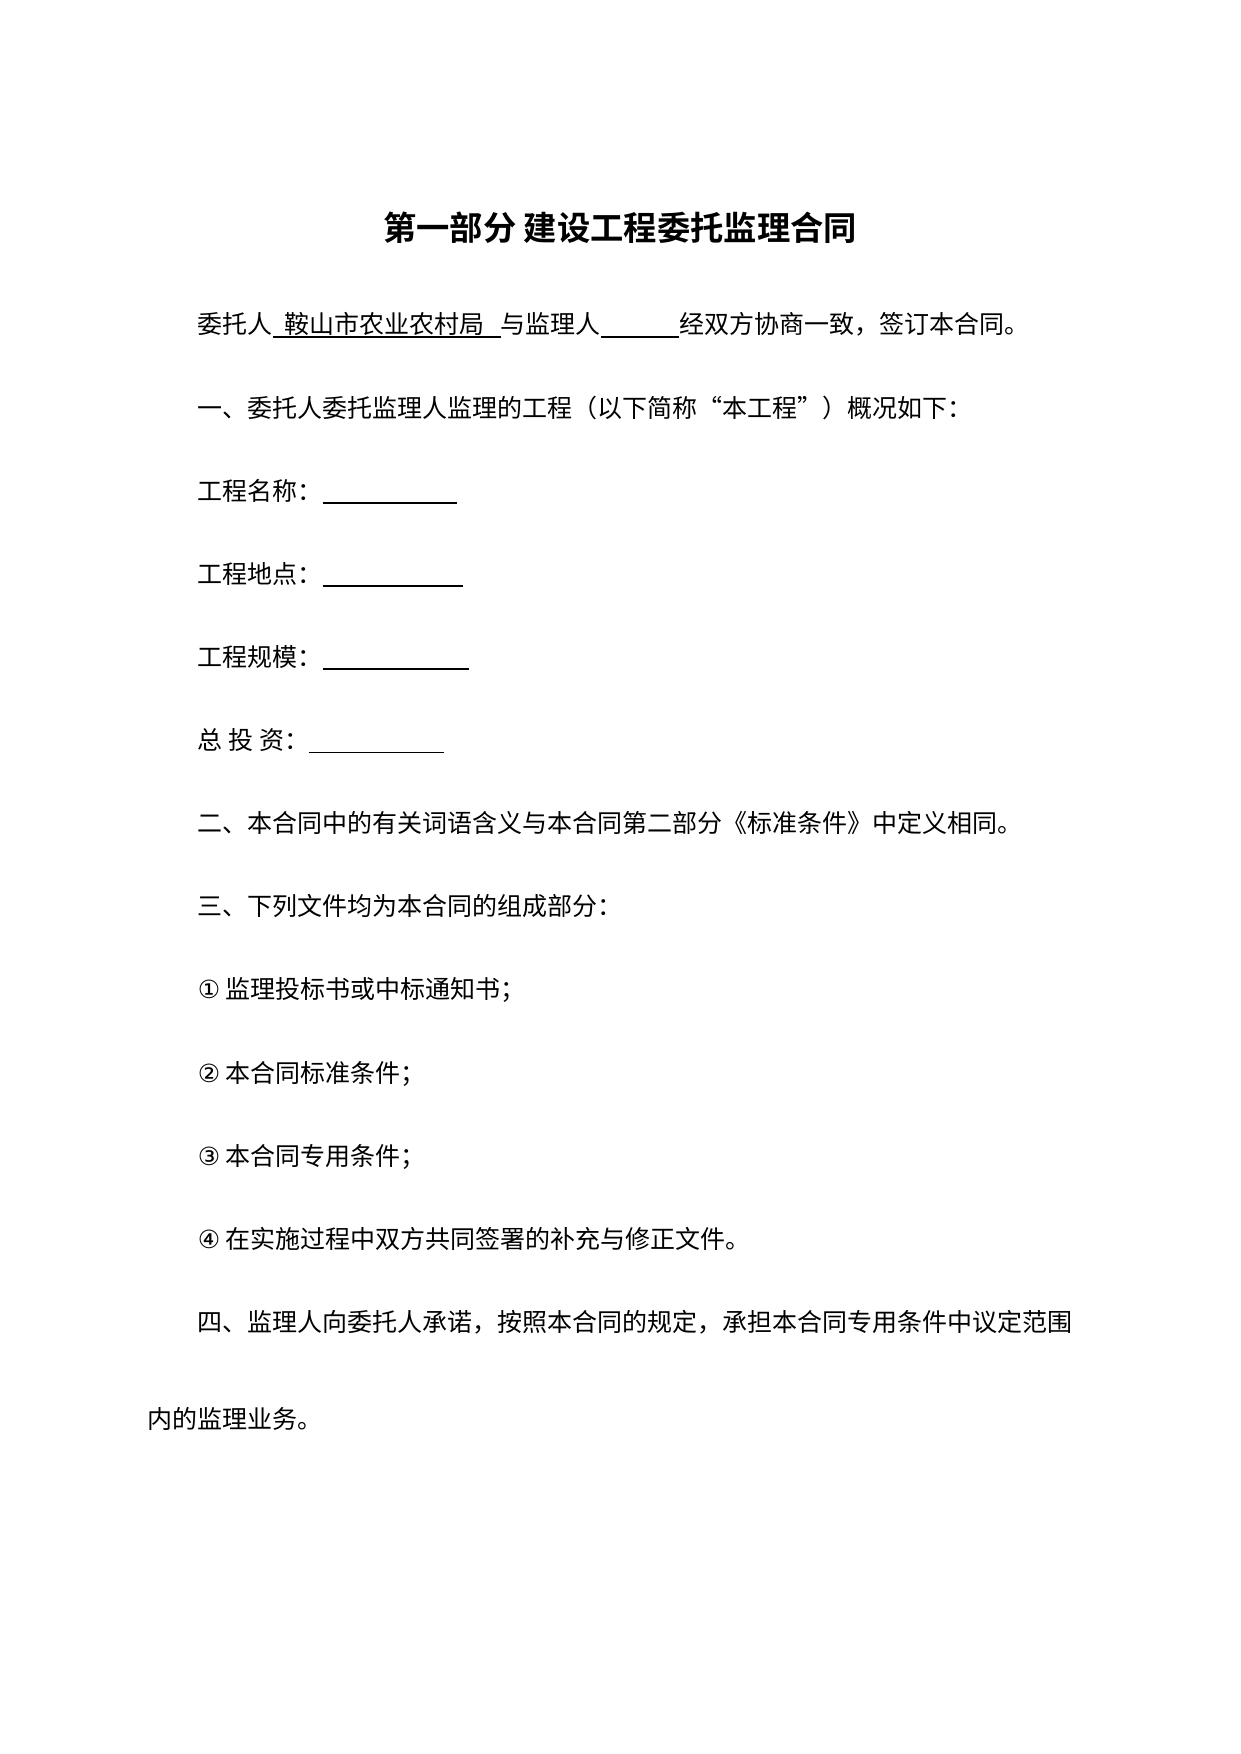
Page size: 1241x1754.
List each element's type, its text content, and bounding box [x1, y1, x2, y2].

subtitle 第一部分 建设工程委托监理合同 [148, 193, 1092, 258]
text ③本合同专用条件； [148, 1122, 1092, 1187]
text 工程名称： [148, 457, 1092, 522]
text ②本合同标准条件； [148, 1039, 1092, 1104]
text 三、下列文件均为本合同的组成部分： [148, 872, 1092, 937]
text 总 投 资： [148, 706, 1092, 771]
text 二、本合同中的有关词语含义与本合同第二部分《标准条件》中定义相同。 [148, 789, 1092, 854]
text ④在实施过程中双方共同签署的补充与修正文件。 [148, 1205, 1092, 1270]
text 工程地点： [148, 540, 1092, 605]
text 一、委托人委托监理人监理的工程（以下简称“本工程”）概况如下： [148, 374, 1092, 439]
text 四、监理人向委托人承诺，按照本合同的规定，承担本合同专用条件中议定范围内的监理业务。 [148, 1288, 1092, 1451]
text 工程规模： [148, 623, 1092, 688]
text ①监理投标书或中标通知书； [148, 956, 1092, 1021]
text 委托人 鞍山市农业农村局 与监理人 经双方协商一致，签订本合同。 [148, 291, 1092, 356]
